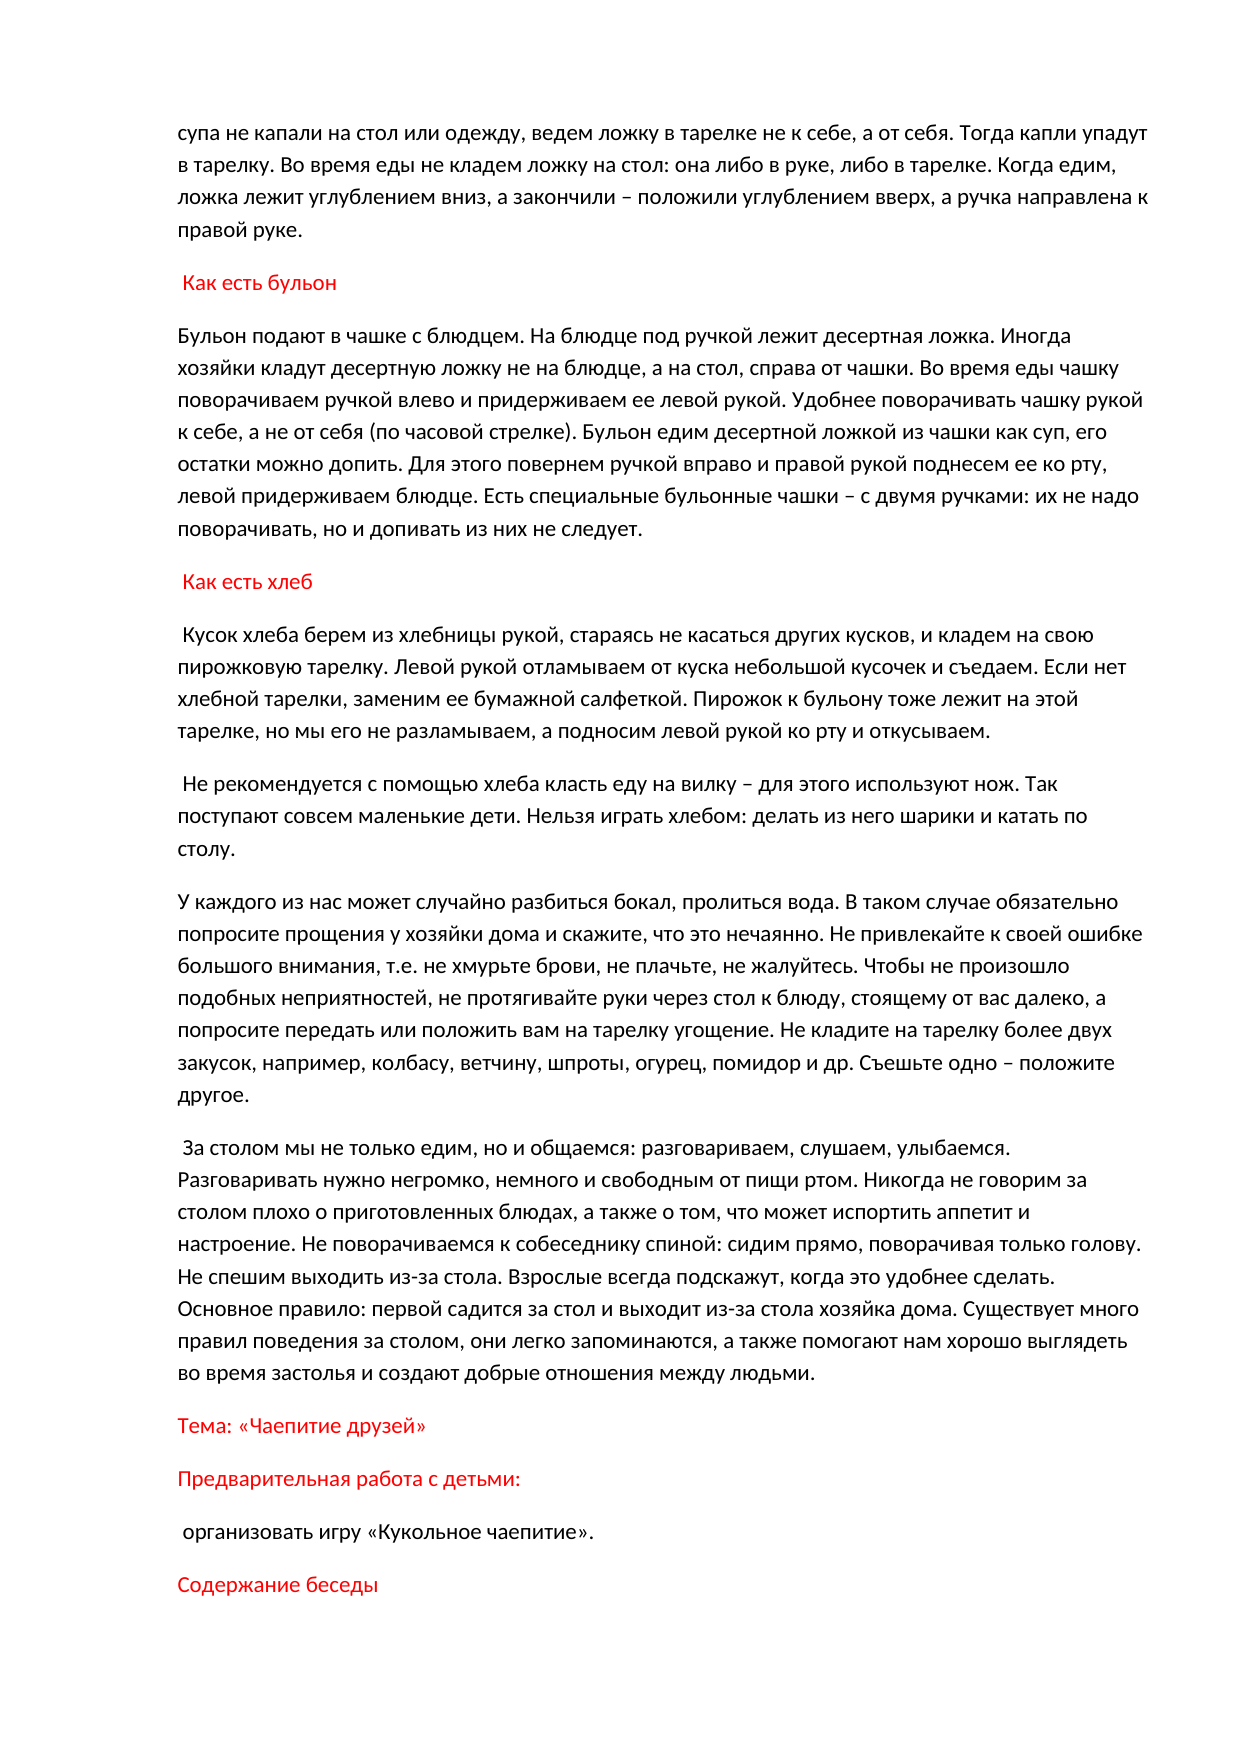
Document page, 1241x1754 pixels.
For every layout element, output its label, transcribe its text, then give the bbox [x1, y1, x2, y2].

text Кусок хлеба берем из хлебницы рукой, стараясь не касаться других кусков, и кладем на свою пирожковую тарелку. Левой рукой отламываем от куска небольшой кусочек и съедаем. Если нет хлебной тарелки, заменим ее бумажной салфеткой. Пирожок к бульону тоже лежит на этой тарелке, но мы его не разламываем, а подносим левой рукой ко рту и откусываем. [177, 620, 1152, 744]
text Как есть бульон [177, 268, 1152, 296]
text организовать игру «Кукольное чаепитие». [177, 1517, 1152, 1545]
text У каждого из нас может случайно разбиться бокал, пролиться вода. В таком случае обязательно попросите прощения у хозяйки дома и скажите, что это нечаянно. Не привлекайте к своей ошибке большого внимания, т.е. не хмурьте брови, не плачьте, не жалуйтесь. Чтобы не произошло подобных неприятностей, не протягивайте руки через стол к блюду, стоящему от вас далеко, а попросите передать или положить вам на тарелку угощение. Не кладите на тарелку более двух закусок, например, колбасу, ветчину, шпроты, огурец, помидор и др. Съешьте одно – положите другое. [177, 887, 1152, 1108]
text Как есть хлеб [177, 567, 1152, 595]
text Содержание беседы [177, 1570, 1152, 1598]
text За столом мы не только едим, но и общаемся: разговариваем, слушаем, улыбаемся. Разговаривать нужно негромко, немного и свободным от пищи ртом. Никогда не говорим за столом плохо о приготовленных блюдах, а также о том, что может испортить аппетит и настроение. Не поворачиваемся к собеседнику спиной: сидим прямо, поворачивая только голову. Не спешим выходить из-за стола. Взрослые всегда подскажут, когда это удобнее сделать. Основное правило: первой садится за стол и выходит из-за стола хозяйка дома. Существует много правил поведения за столом, они легко запоминаются, а также помогают нам хорошо выглядеть во время застолья и создают добрые отношения между людьми. [177, 1133, 1152, 1386]
text Тема: «Чаепитие друзей» [177, 1411, 1152, 1439]
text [177, 118, 1152, 243]
text Предварительная работа с детьми: [177, 1464, 1152, 1492]
text Бульон подают в чашке с блюдцем. На блюдце под ручкой лежит десертная ложка. Иногда хозяйки кладут десертную ложку не на блюдце, а на стол, справа от чашки. Во время еды чашку поворачиваем ручкой влево и придерживаем ее левой рукой. Удобнее поворачивать чашку рукой к себе, а не от себя (по часовой стрелке). Бульон едим десертной ложкой из чашки как суп, его остатки можно допить. Для этого повернем ручкой вправо и правой рукой поднесем ее ко рту, левой придерживаем блюдце. Есть специальные бульонные чашки – с двумя ручками: их не надо поворачивать, но и допивать из них не следует. [177, 321, 1152, 542]
text Не рекомендуется с помощью хлеба класть еду на вилку – для этого используют нож. Так поступают совсем маленькие дети. Нельзя играть хлебом: делать из него шарики и катать по столу. [177, 769, 1152, 862]
